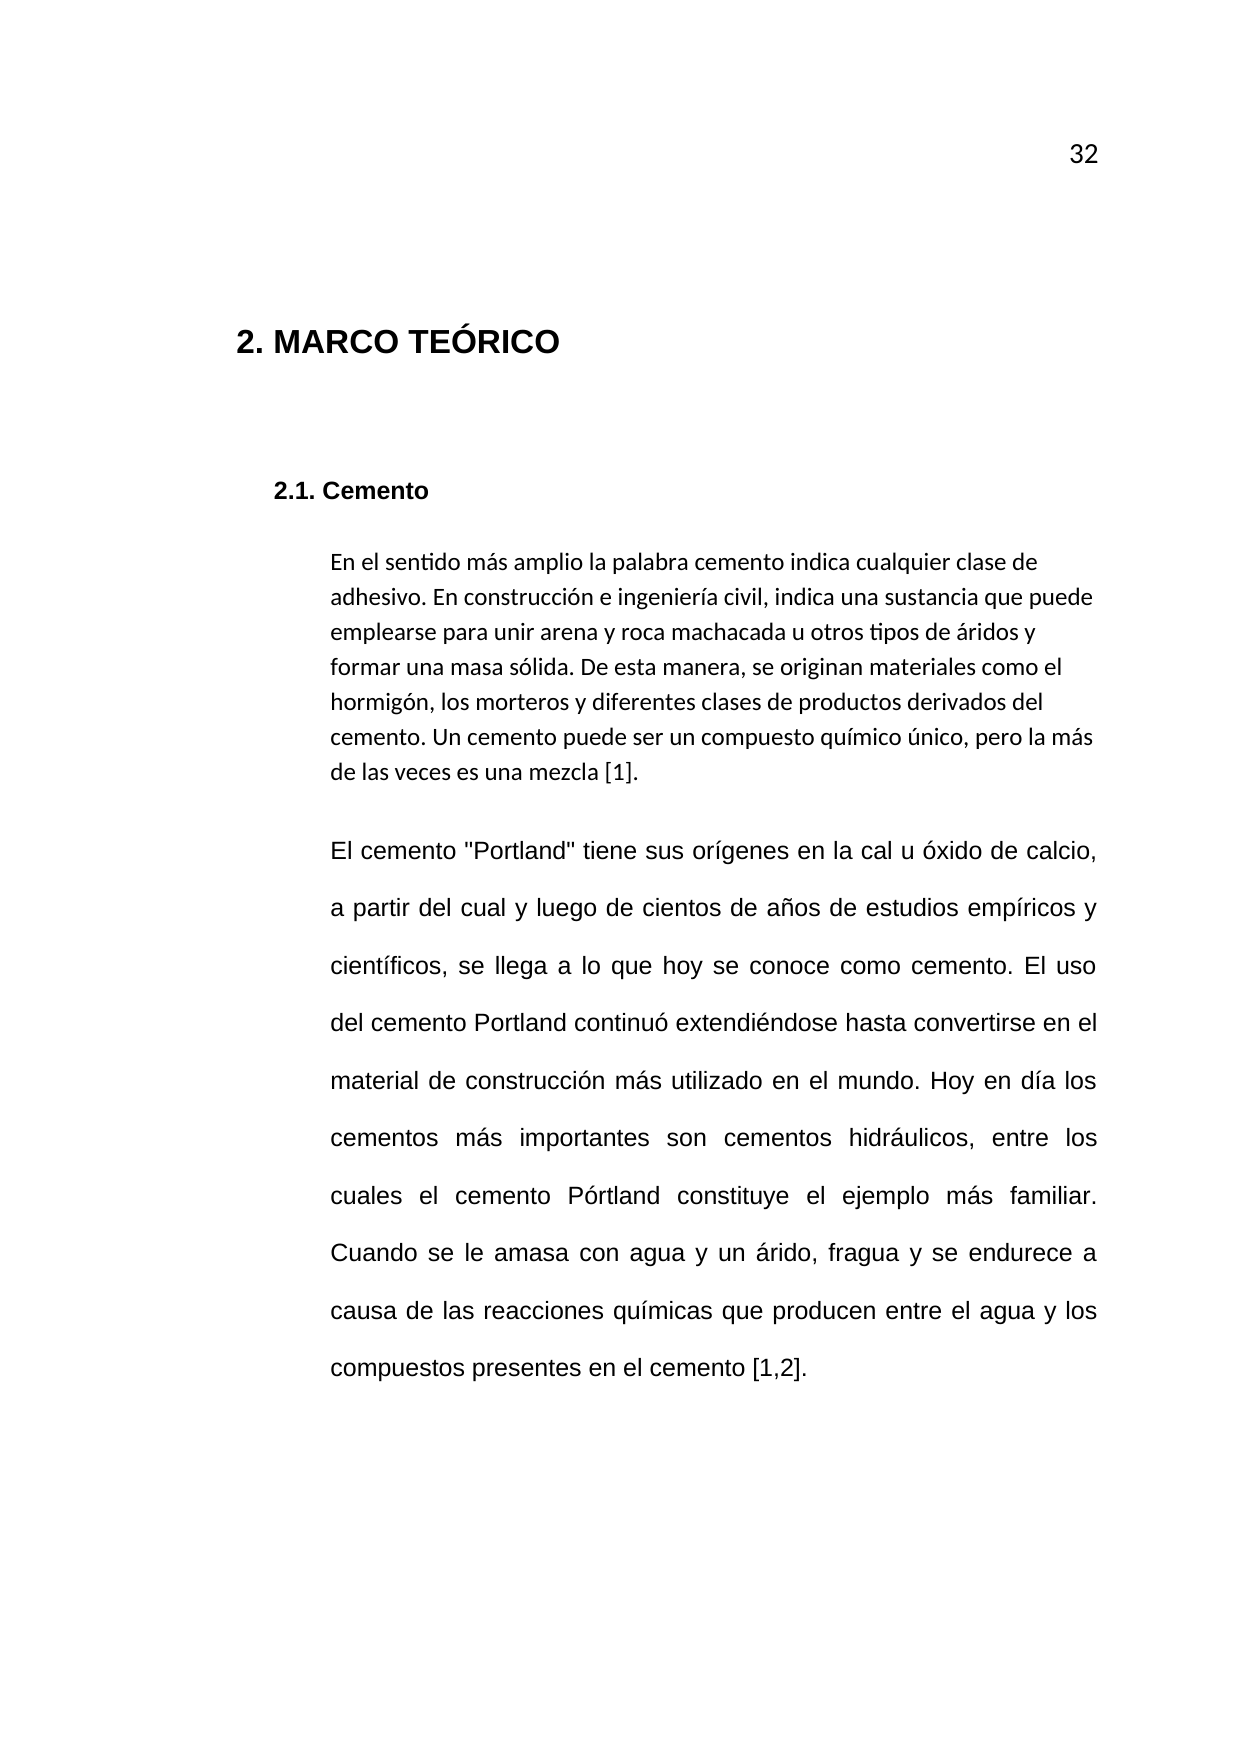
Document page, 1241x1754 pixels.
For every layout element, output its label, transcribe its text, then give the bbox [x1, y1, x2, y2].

text En el sentido más amplio la palabra cemento indica cualquier clase de adhesivo. En construcción e ingeniería civil, indica una sustancia que puede emplearse para unir arena y roca machacada u otros tipos de áridos y formar una masa sólida. De esta manera, se originan materiales como el hormigón, los morteros y diferentes clases de productos derivados del cemento. Un cemento puede ser un compuesto químico único, pero la más de las veces es una mezcla [1]. [330, 546, 1098, 786]
list 2. MARCO TEÓRICO [236, 322, 1098, 361]
list 2.1. Cemento [274, 476, 1098, 505]
text El cemento "Portland" tiene sus orígenes en la cal u óxido de calcio, a partir del cual y luego de cientos de años de estudios empíricos y científicos, se llega a lo que hoy se conoce como cemento. El uso del cemento Portland continuó extendiéndose hasta convertirse en el material de construcción más utilizado en el mundo. Hoy en día los cementos más importantes son cementos hidráulicos, entre los cuales el cemento Pórtland constituye el ejemplo más familiar. Cuando se le amasa con agua y un árido, fragua y se endurece a causa de las reacciones químicas que producen entre el agua y los compuestos presentes en el cemento [1,2]. [330, 836, 1098, 1382]
